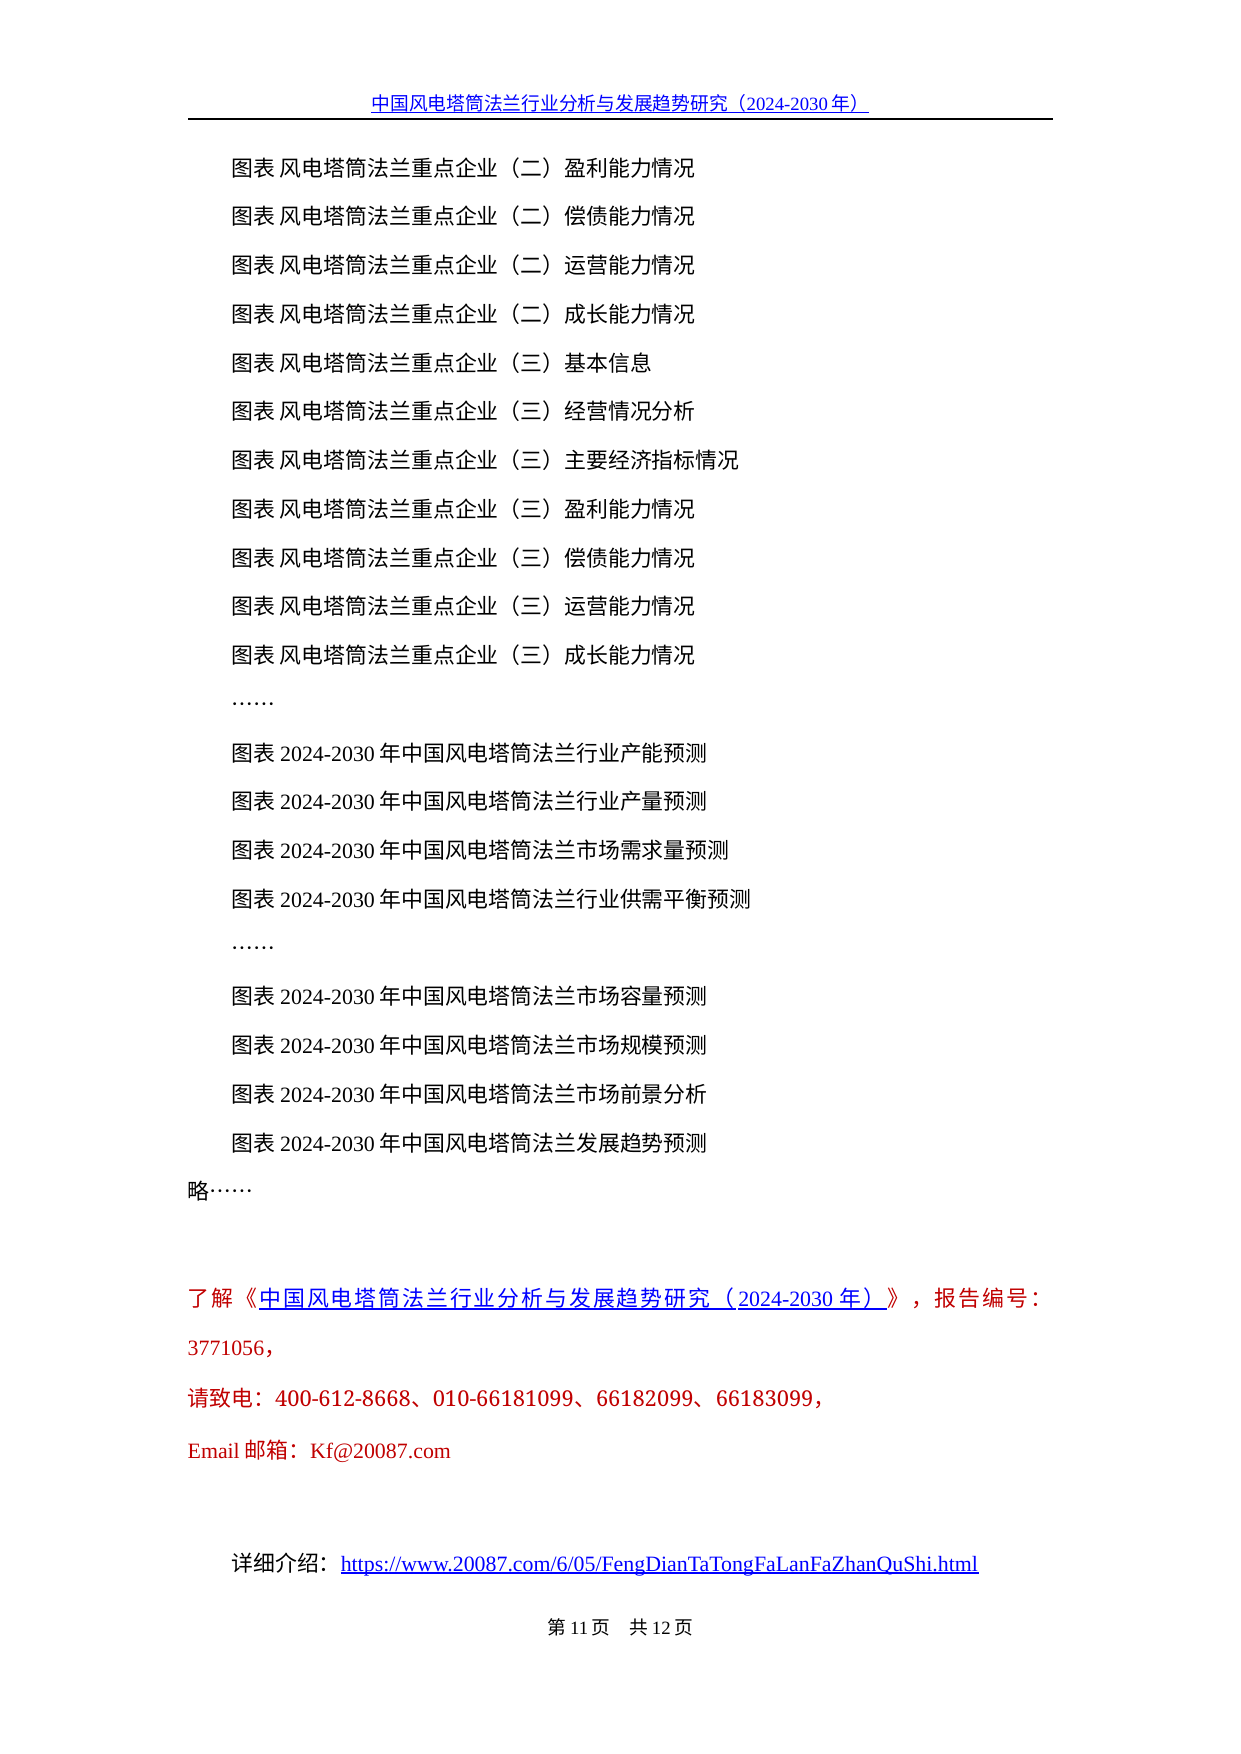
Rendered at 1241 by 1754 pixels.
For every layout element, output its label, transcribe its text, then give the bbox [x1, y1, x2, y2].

text Email邮箱：Kf@20087.com [187, 1432, 1053, 1465]
text 详细介绍：https://www.20087.com/6/05/FengDianTaTongFaLanFaZhanQuShi.html [187, 1545, 1053, 1578]
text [187, 150, 1053, 1206]
text 了解《中国风电塔筒法兰行业分析与发展趋势研究（2024-2030年）》，报告编号：3771056， [187, 1280, 1053, 1362]
text 请致电：400-612-8668、010-66181099、66182099、66183099， [187, 1381, 1053, 1413]
